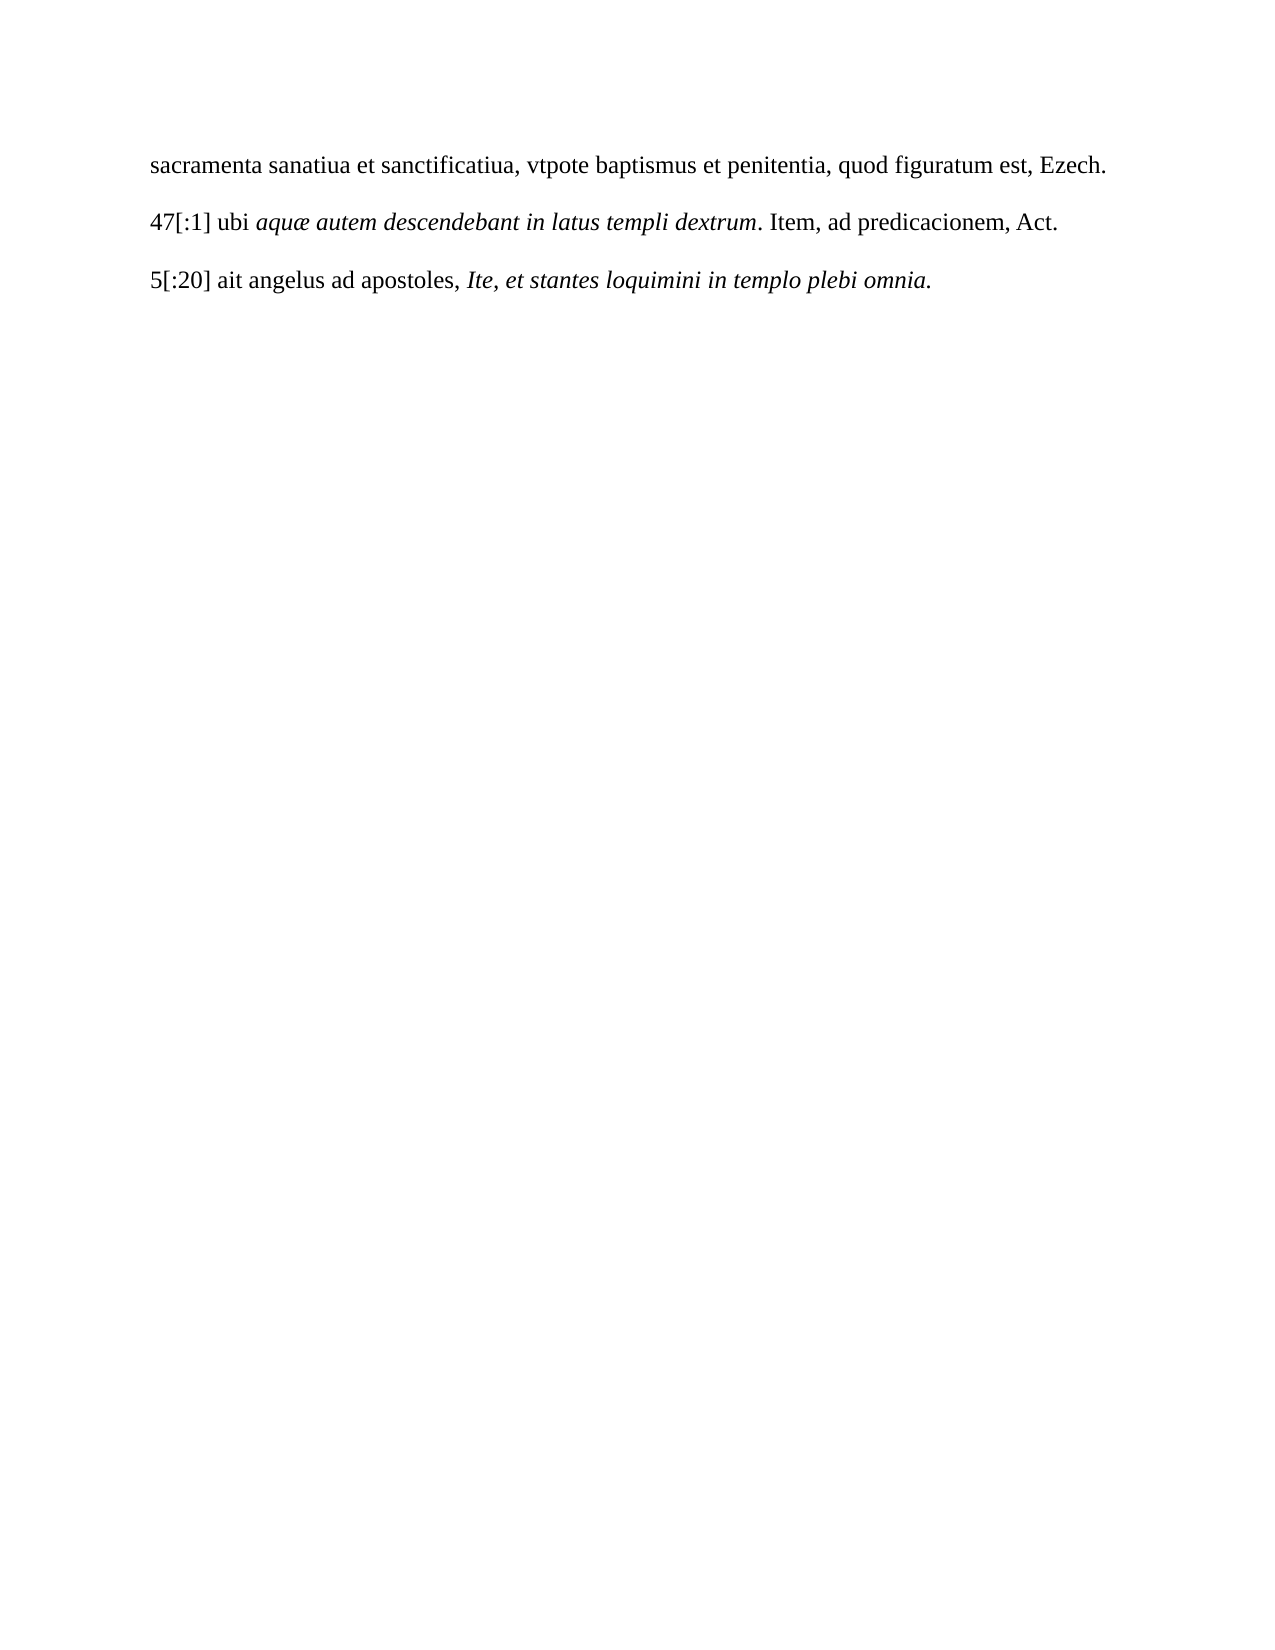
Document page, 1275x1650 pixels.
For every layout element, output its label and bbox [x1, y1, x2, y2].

text [150, 150, 1125, 294]
